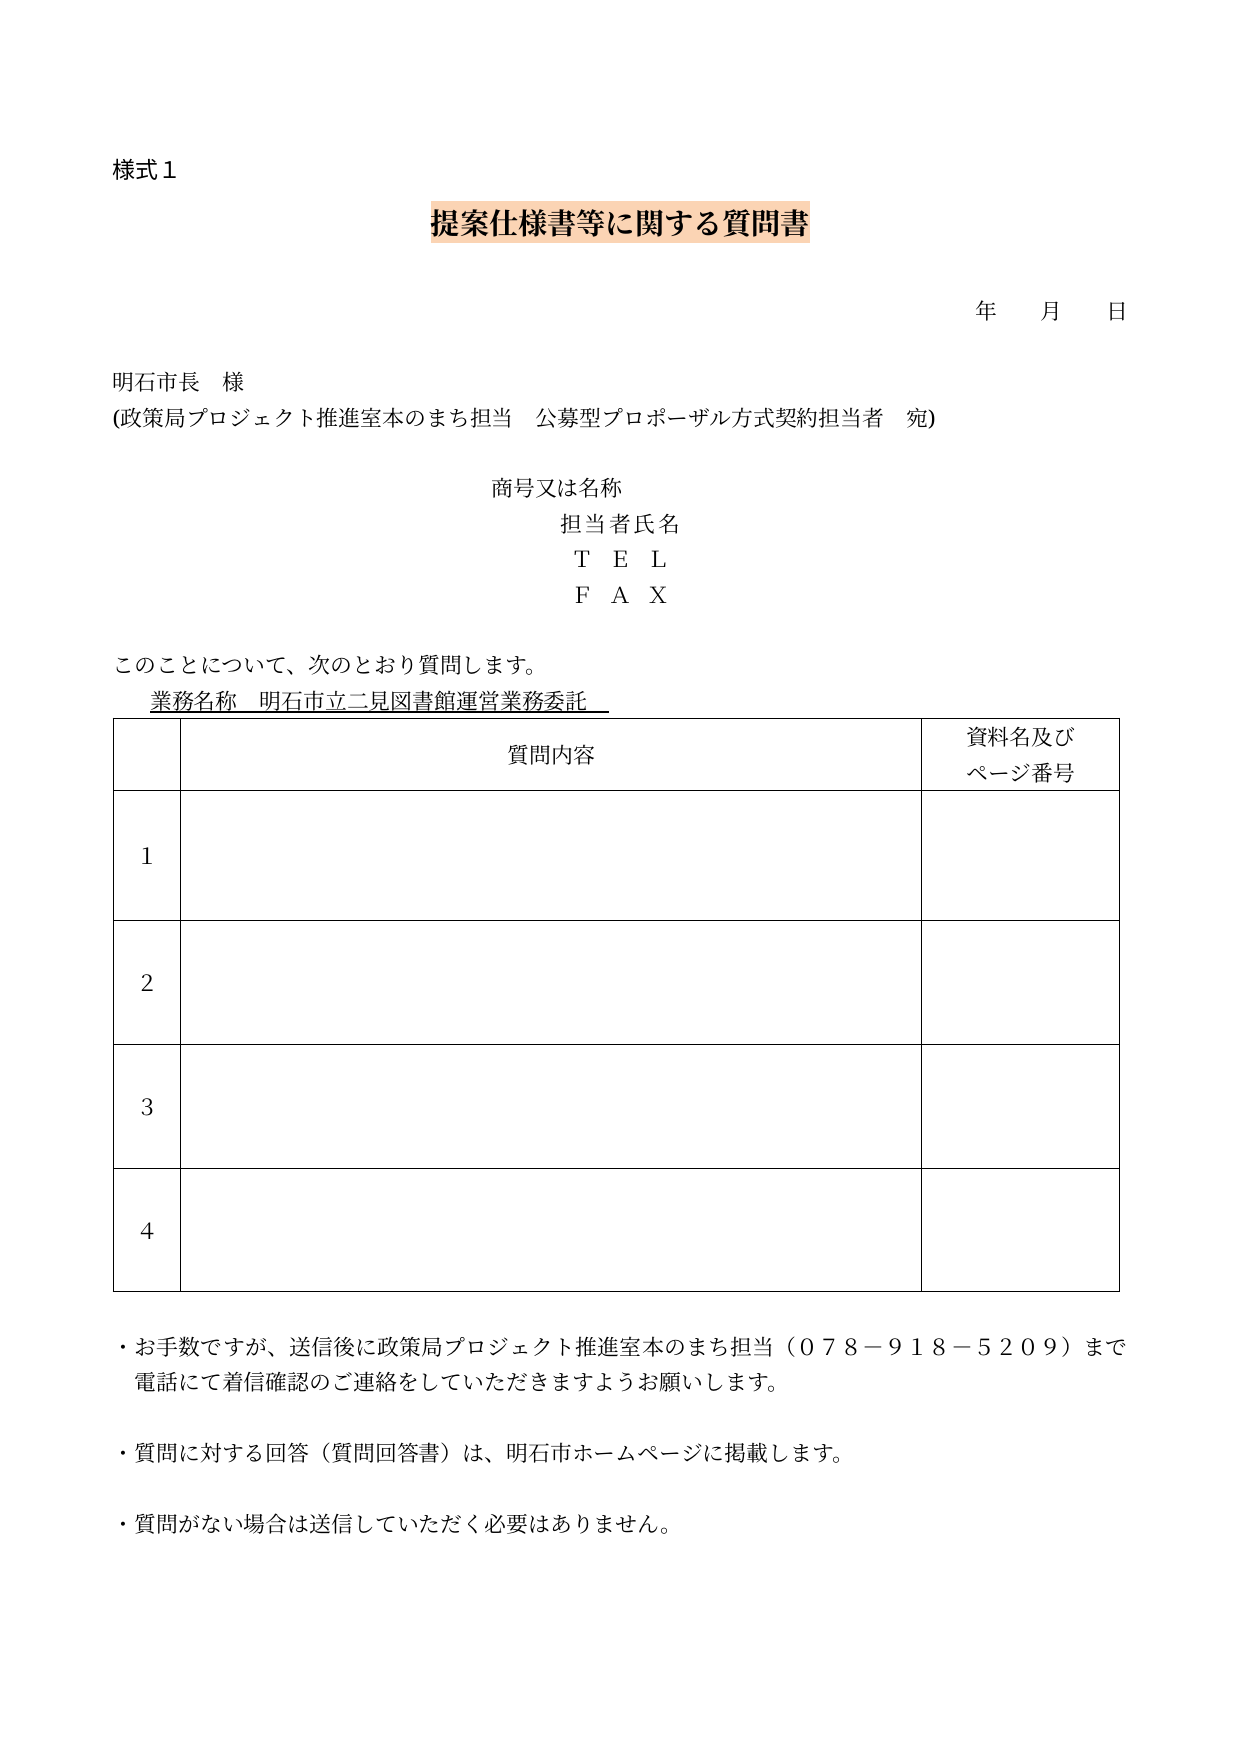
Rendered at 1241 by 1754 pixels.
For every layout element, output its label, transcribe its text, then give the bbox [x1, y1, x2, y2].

text ・お手数ですが、送信後に政策局プロジェクト推進室本のまち担当（０７８－９１８－５２０９）まで電話にて着信確認のご連絡をしていただきますようお願いします。 [112, 1328, 1128, 1398]
table_cell [181, 921, 921, 1044]
table_cell [181, 1045, 921, 1168]
text ＦＡＸ [112, 576, 1128, 611]
table_cell [922, 921, 1119, 1044]
table_header 資料名及び ページ番号 [922, 719, 1119, 789]
text 商号又は名称 [112, 470, 876, 505]
table_cell [181, 1169, 921, 1291]
text 提案仕様書等に関する質問書 [112, 186, 1128, 257]
subtitle 様式１ [112, 151, 1128, 186]
text 業務名称 明石市立二見図書館運営業務委託 [150, 682, 1128, 718]
table_cell [922, 791, 1119, 919]
text 担当者氏名 [112, 505, 1128, 541]
text このことについて、次のとおり質問します。 [112, 647, 1128, 682]
table_cell ４ [114, 1169, 180, 1291]
table_cell [922, 1045, 1119, 1168]
table_header 質問内容 [181, 719, 921, 789]
table_cell １ [114, 791, 180, 919]
text 明石市長 様 [112, 363, 1128, 399]
table_cell ３ [114, 1045, 180, 1168]
table_cell ２ [114, 921, 180, 1044]
text 年 月 日 [112, 293, 1128, 328]
text ・質問がない場合は送信していただく必要はありません。 [112, 1505, 1128, 1540]
text ＴＥＬ [112, 541, 1128, 576]
table_cell [181, 791, 921, 919]
text (政策局プロジェクト推進室本のまち担当 公募型プロポーザル方式契約担当者 宛) [112, 399, 1128, 434]
table_cell [922, 1169, 1119, 1291]
table_header [114, 719, 180, 789]
text ・質問に対する回答（質問回答書）は、明石市ホームページに掲載します。 [112, 1434, 1128, 1469]
